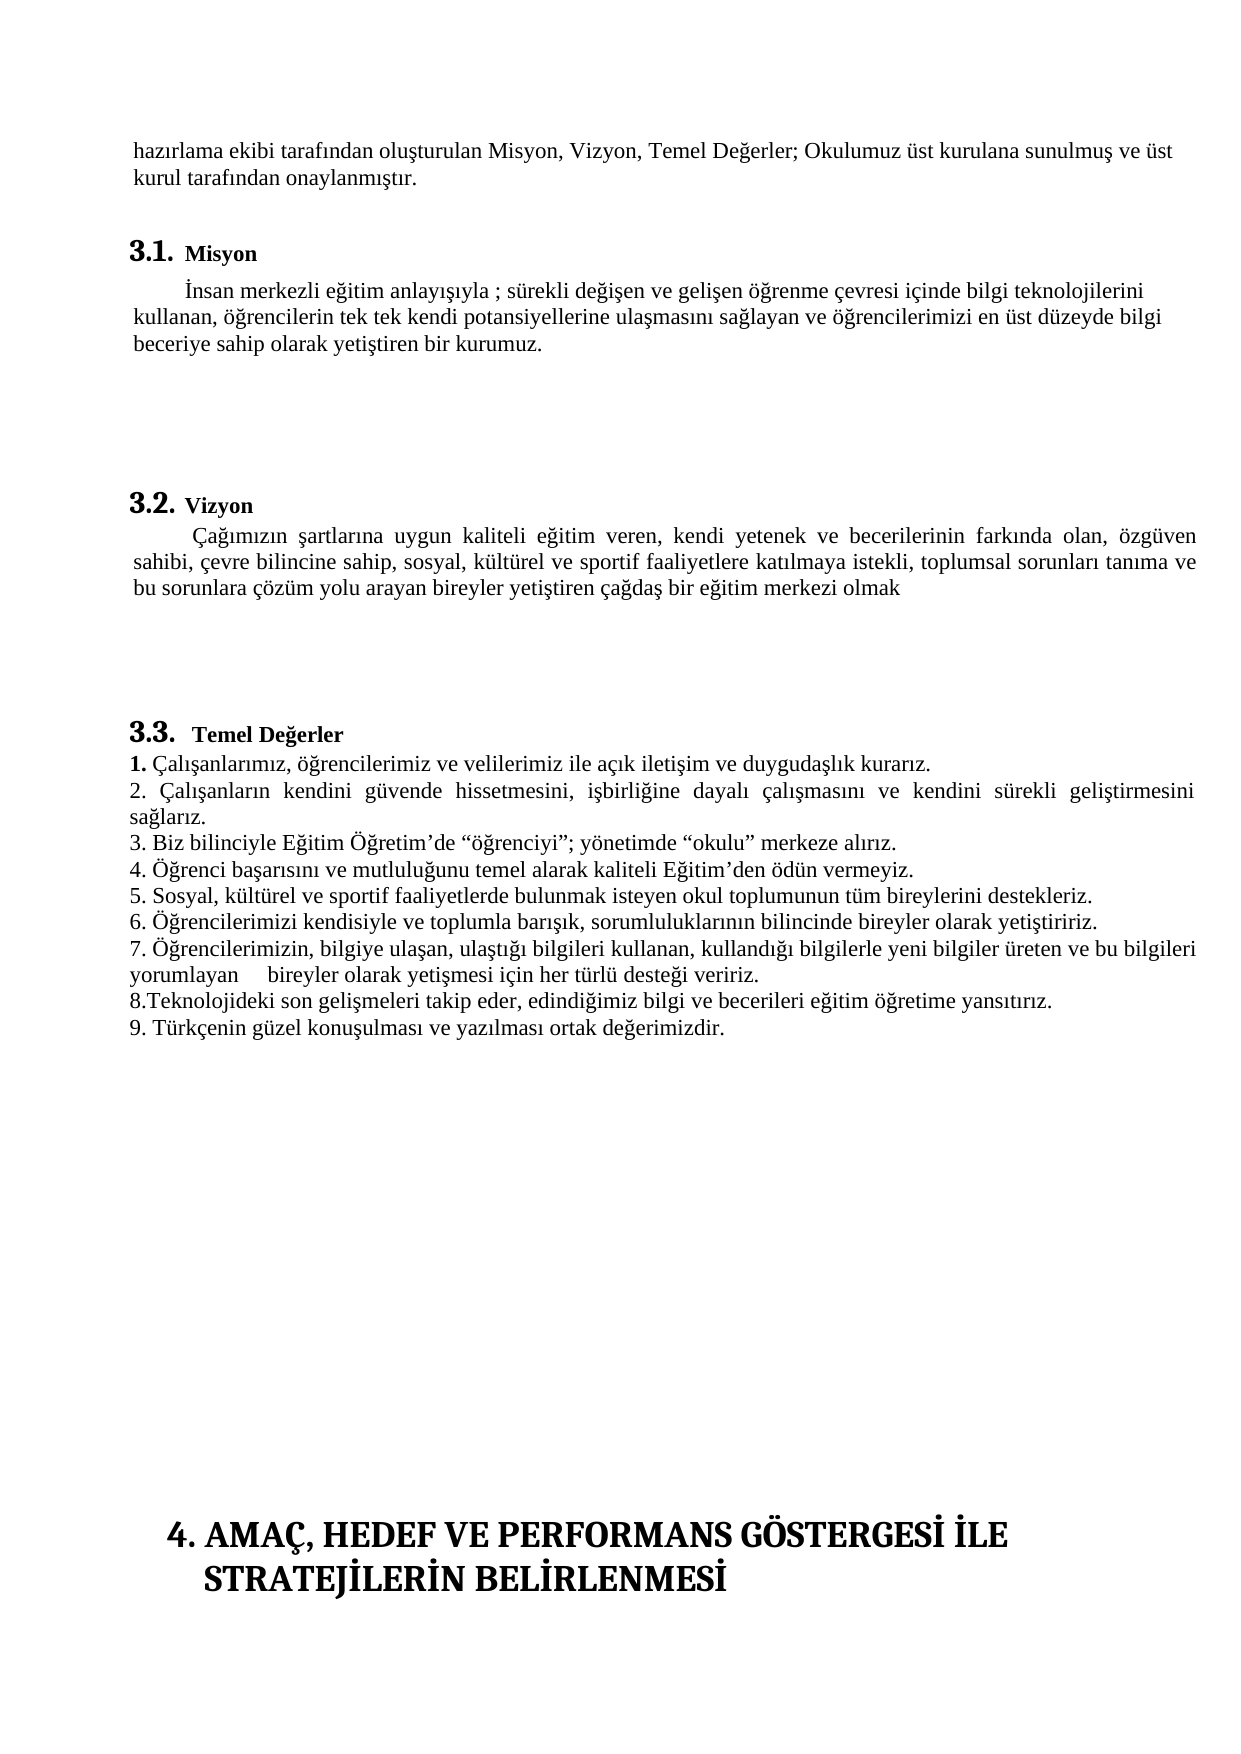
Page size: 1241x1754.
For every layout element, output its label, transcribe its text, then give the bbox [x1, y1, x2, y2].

text 8.Teknolojideki son gelişmeleri takip eder, edindiğimiz bilgi ve becerileri eğitim öğretime yansıtırız. [129, 987, 1198, 1014]
subtitle İnsan merkezli eğitim anlayışıyla ; sürekli değişen ve gelişen öğrenme çevresi içinde bilgi teknolojilerini kullanan, öğrencilerin tek tek kendi potansiyellerine ulaşmasını sağlayan ve öğrencilerimizi en üst düzeyde bilgi beceriye sahip olarak yetiştiren bir kurumuz. [133, 277, 1198, 356]
text Çağımızın şartlarına uygun kaliteli eğitim veren, kendi yetenek ve becerilerinin farkında olan, özgüven sahibi, çevre bilincine sahip, sosyal, kültürel ve sportif faaliyetlere katılmaya istekli, toplumsal sorunları tanıma ve bu sorunlara çözüm yolu arayan bireyler yetiştiren çağdaş bir eğitim merkezi olmak [133, 522, 1198, 601]
text 3. Biz bilinciyle Eğitim Öğretim’de “öğrenciyi”; yönetimde “okulu” merkeze alırız. [129, 829, 1196, 856]
subtitle Temel Değerler [129, 714, 1198, 750]
text 9. Türkçenin güzel konuşulması ve yazılması ortak değerimizdir. [129, 1014, 1198, 1040]
text 2. Çalışanların kendini güvende hissetmesini, işbirliğine dayalı çalışmasını ve kendini sürekli geliştirmesini sağlarız. [129, 777, 1196, 829]
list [133, 137, 1198, 190]
text 4. Öğrenci başarısını ve mutluluğunu temel alarak kaliteli Eğitim’den ödün vermeyiz. [129, 856, 1196, 882]
subtitle Vizyon [129, 486, 1198, 522]
text 1. Çalışanlarımız, öğrencilerimiz ve velilerimiz ile açık iletişim ve duygudaşlık kurarız. [129, 750, 1196, 777]
subtitle Misyon [129, 233, 1198, 269]
text 7. Öğrencilerimizin, bilgiye ulaşan, ulaştığı bilgileri kullanan, kullandığı bilgilerle yeni bilgiler üreten ve bu bilgileri yorumlayan bireyler olarak yetişmesi için her türlü desteği veririz. [129, 935, 1198, 987]
subtitle AMAÇ, HEDEF VE PERFORMANS GÖSTERGESİ İLE STRATEJİLERİN BELİRLENMESİ [167, 1514, 1054, 1600]
text 5. Sosyal, kültürel ve sportif faaliyetlerde bulunmak isteyen okul toplumunun tüm bireylerini destekleriz. [129, 882, 1196, 908]
text 6. Öğrencilerimizi kendisiyle ve toplumla barışık, sorumluluklarının bilincinde bireyler olarak yetiştiririz. [129, 908, 1196, 935]
